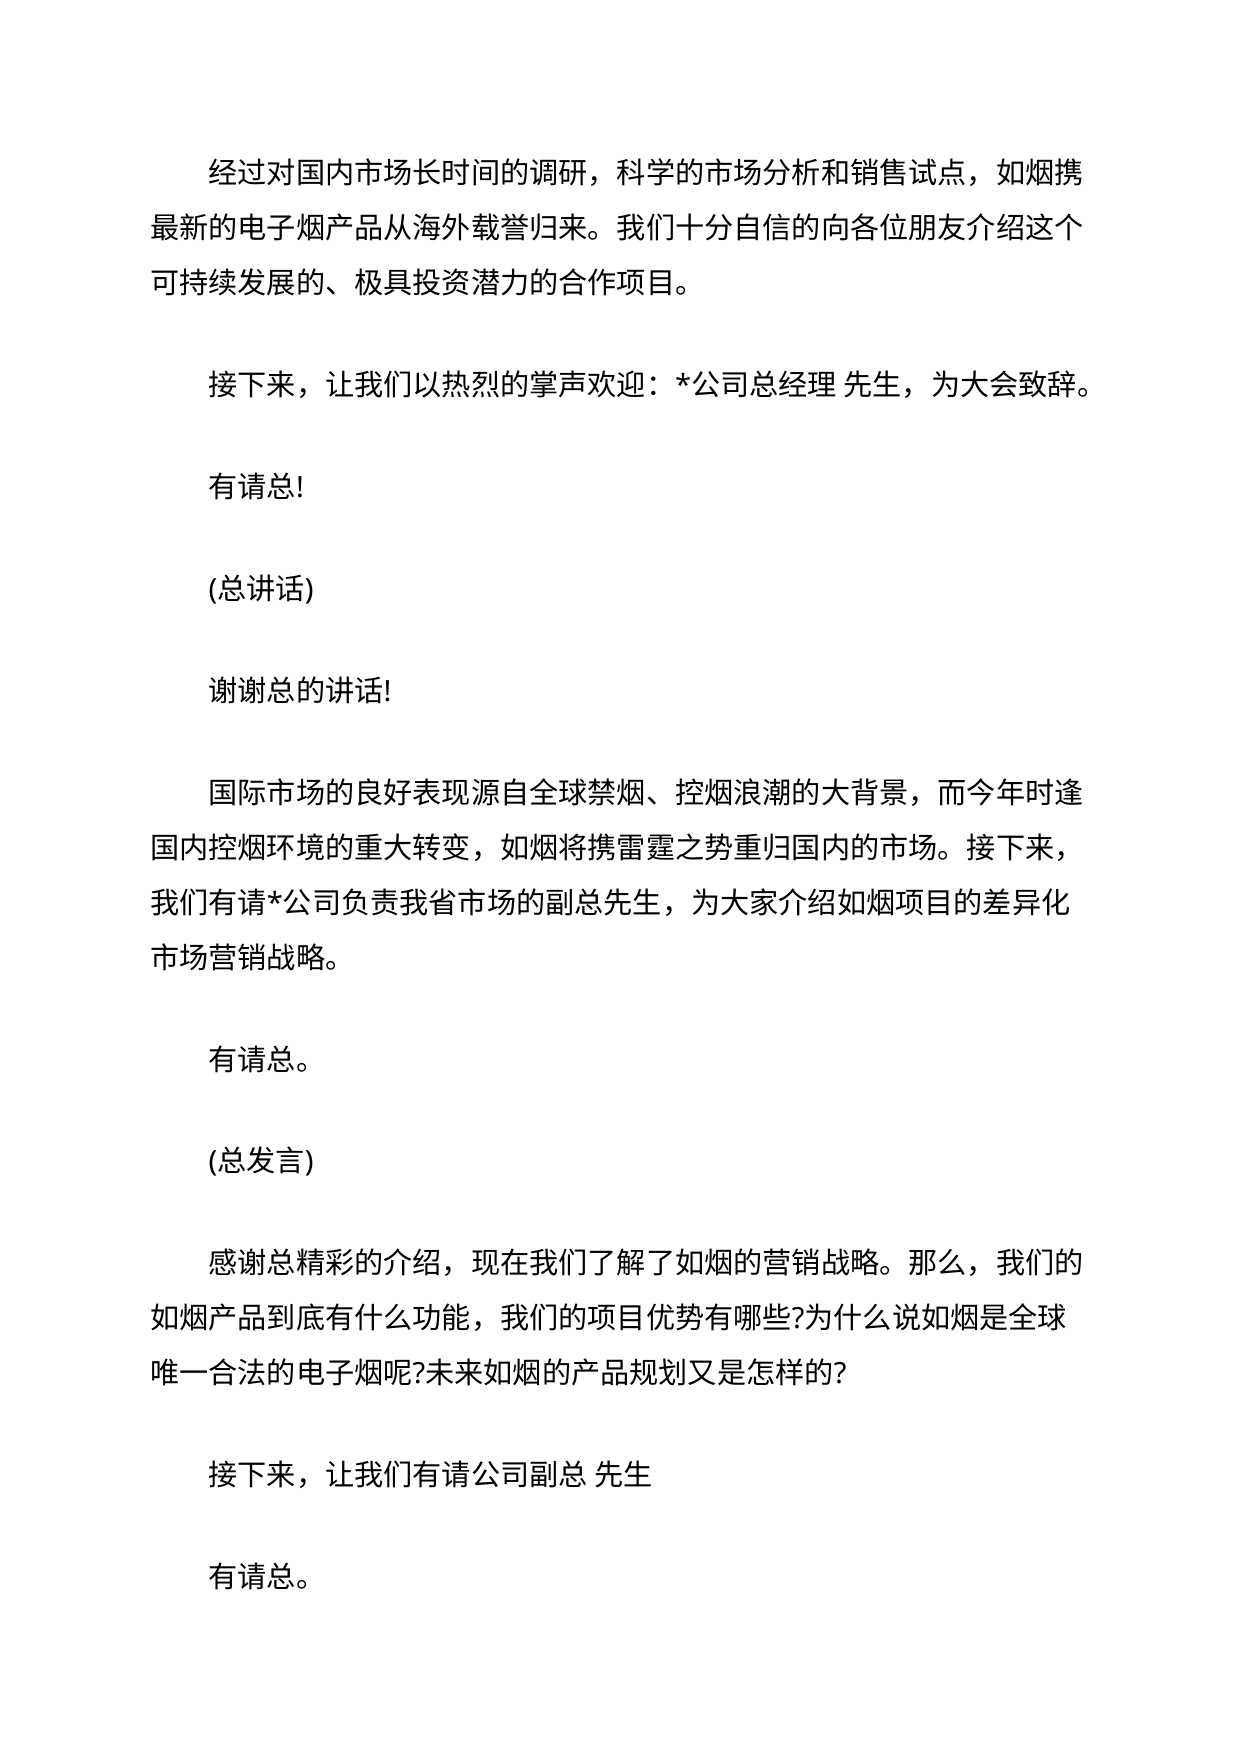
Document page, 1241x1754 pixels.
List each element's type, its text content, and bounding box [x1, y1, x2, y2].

text (总讲话) [150, 566, 1090, 608]
text (总发言) [150, 1138, 1090, 1180]
text 接下来，让我们以热烈的掌声欢迎：*公司总经理 先生，为大会致辞。 [150, 362, 1090, 404]
text 经过对国内市场长时间的调研，科学的市场分析和销售试点，如烟携最新的电子烟产品从海外载誉归来。我们十分自信的向各位朋友介绍这个可持续发展的、极具投资潜力的合作项目。 [150, 150, 1090, 302]
text 接下来，让我们有请公司副总 先生 [150, 1452, 1090, 1494]
text 有请总! [150, 463, 1090, 506]
text 感谢总精彩的介绍，现在我们了解了如烟的营销战略。那么，我们的如烟产品到底有什么功能，我们的项目优势有哪些?为什么说如烟是全球唯一合法的电子烟呢?未来如烟的产品规划又是怎样的? [150, 1240, 1090, 1392]
text 有请总。 [150, 1036, 1090, 1078]
text 国际市场的良好表现源自全球禁烟、控烟浪潮的大背景，而今年时逢国内控烟环境的重大转变，如烟将携雷霆之势重归国内的市场。接下来，我们有请*公司负责我省市场的副总先生，为大家介绍如烟项目的差异化市场营销战略。 [150, 769, 1090, 977]
text 谢谢总的讲话! [150, 667, 1090, 710]
text 有请总。 [150, 1553, 1090, 1596]
